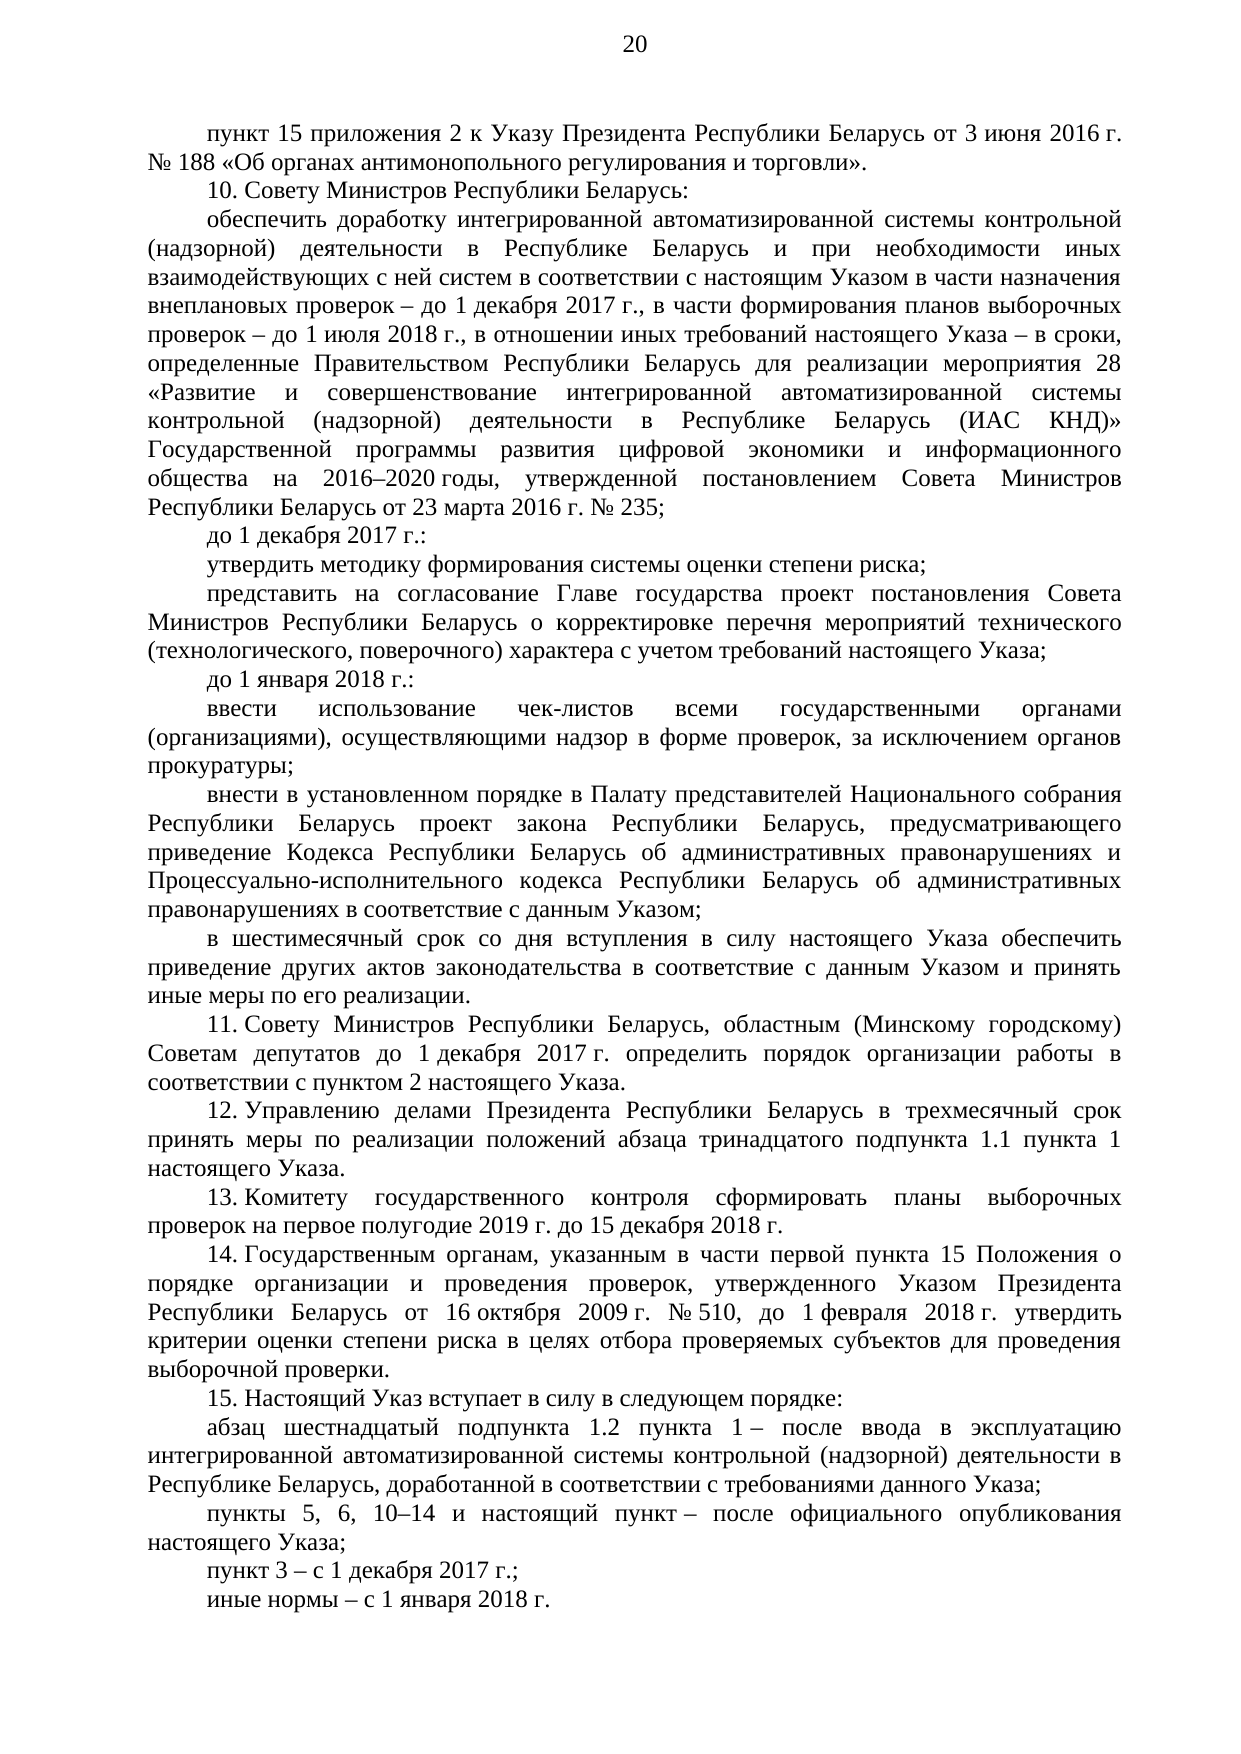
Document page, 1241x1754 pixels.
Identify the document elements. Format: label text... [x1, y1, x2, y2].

text абзац шестнадцатый подпункта 1.2 пункта 1 – после ввода в эксплуатацию интегрированной автоматизированной системы контрольной (надзорной) деятельности в Республике Беларусь, доработанной в соответствии с требованиями данного Указа; [147, 1412, 1122, 1498]
text до 1 декабря 2017 г.: [147, 521, 1122, 549]
text 13. Комитету государственного контроля сформировать планы выборочных проверок на первое полугодие 2019 г. до 15 декабря 2018 г. [147, 1182, 1122, 1239]
text пункты 5, 6, 10–14 и настоящий пункт – после официального опубликования настоящего Указа; [147, 1498, 1122, 1556]
text в шестимесячный срок со дня вступления в силу настоящего Указа обеспечить приведение других актов законодательства в соответствие с данным Указом и принять иные меры по его реализации. [147, 923, 1122, 1009]
text представить на согласование Главе государства проект постановления Совета Министров Республики Беларусь о корректировке перечня мероприятий технического (технологического, поверочного) характера с учетом требований настоящего Указа; [147, 578, 1122, 664]
text пункт 15 приложения 2 к Указу Президента Республики Беларусь от 3 июня 2016 г. № 188 «Об органах антимонопольного регулирования и торговли». [147, 118, 1122, 176]
text 12. Управлению делами Президента Республики Беларусь в трехмесячный срок принять меры по реализации положений абзаца тринадцатого подпункта 1.1 пункта 1 настоящего Указа. [147, 1096, 1122, 1182]
text 10. Совету Министров Республики Беларусь: [147, 176, 1122, 204]
text до 1 января 2018 г.: [147, 664, 1122, 693]
text обеспечить доработку интегрированной автоматизированной системы контрольной (надзорной) деятельности в Республике Беларусь и при необходимости иных взаимодействующих с ней систем в соответствии с настоящим Указом в части назначения внеплановых проверок – до 1 декабря 2017 г., в части формирования планов выборочных проверок – до 1 июля 2018 г., в отношении иных требований настоящего Указа – в сроки, определенные Правительством Республики Беларусь для реализации мероприятия 28 «Развитие и совершенствование интегрированной автоматизированной системы контрольной (надзорной) деятельности в Республике Беларусь (ИАС КНД)» Государственной программы развития цифровой экономики и информационного общества на 2016–2020 годы, утвержденной постановлением Совета Министров Республики Беларусь от 23 марта 2016 г. № 235; [147, 204, 1122, 521]
text 14. Государственным органам, указанным в части первой пункта 15 Положения о порядке организации и проведения проверок, утвержденного Указом Президента Республики Беларусь от 16 октября 2009 г. № 510, до 1 февраля 2018 г. утвердить критерии оценки степени риска в целях отбора проверяемых субъектов для проведения выборочной проверки. [147, 1239, 1122, 1383]
text 15. Настоящий Указ вступает в силу в следующем порядке: [147, 1383, 1122, 1412]
text пункт 3 – с 1 декабря 2017 г.; [147, 1556, 1122, 1584]
text иные нормы – с 1 января 2018 г. [147, 1584, 1122, 1613]
text внести в установленном порядке в Палату представителей Национального собрания Республики Беларусь проект закона Республики Беларусь, предусматривающего приведение Кодекса Республики Беларусь об административных правонарушениях и Процессуально-исполнительного кодекса Республики Беларусь об административных правонарушениях в соответствие с данным Указом; [147, 779, 1122, 923]
text утвердить методику формирования системы оценки степени риска; [147, 549, 1122, 578]
text 11. Совету Министров Республики Беларусь, областным (Минскому городскому) Советам депутатов до 1 декабря 2017 г. определить порядок организации работы в соответствии с пунктом 2 настоящего Указа. [147, 1009, 1122, 1096]
text ввести использование чек-листов всеми государственными органами (организациями), осуществляющими надзор в форме проверок, за исключением органов прокуратуры; [147, 693, 1122, 779]
